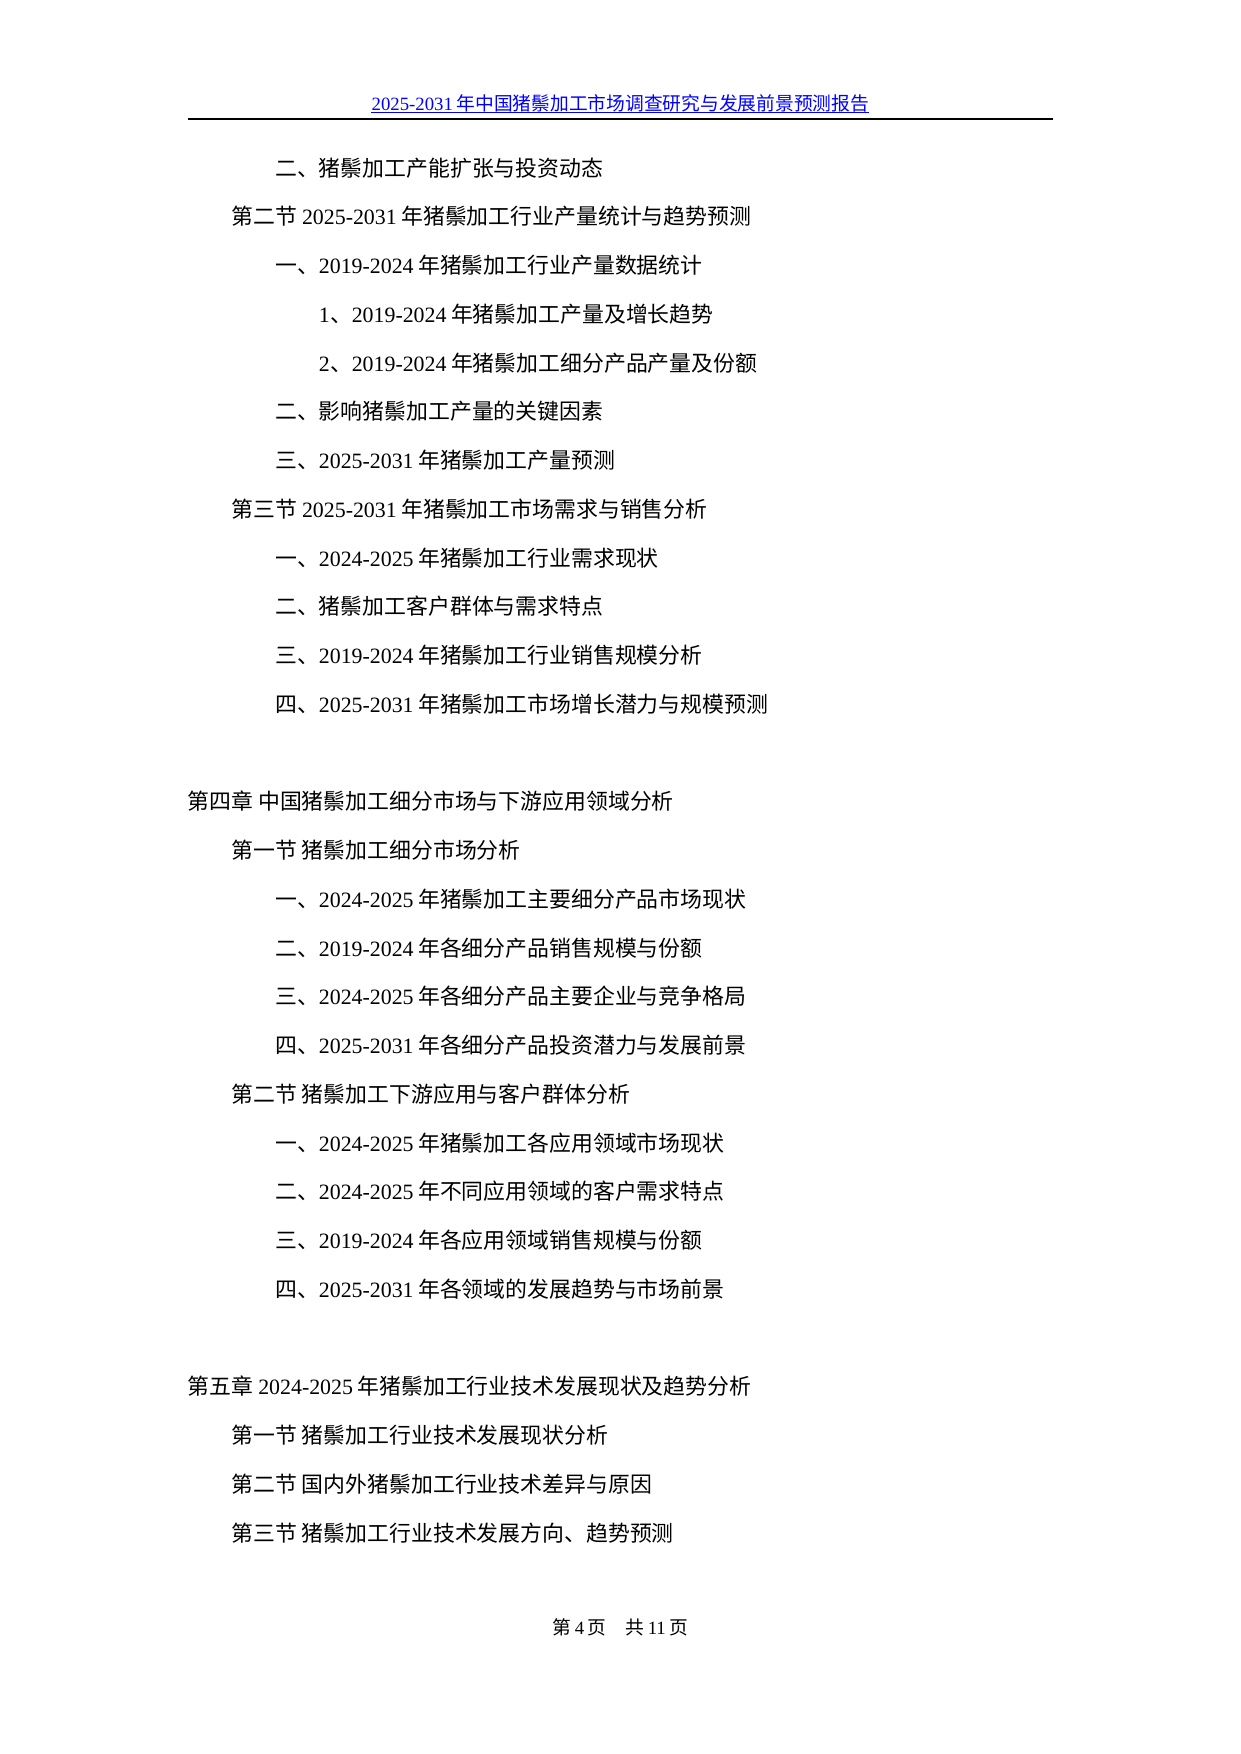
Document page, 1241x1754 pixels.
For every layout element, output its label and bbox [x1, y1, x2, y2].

text [187, 150, 1053, 1548]
